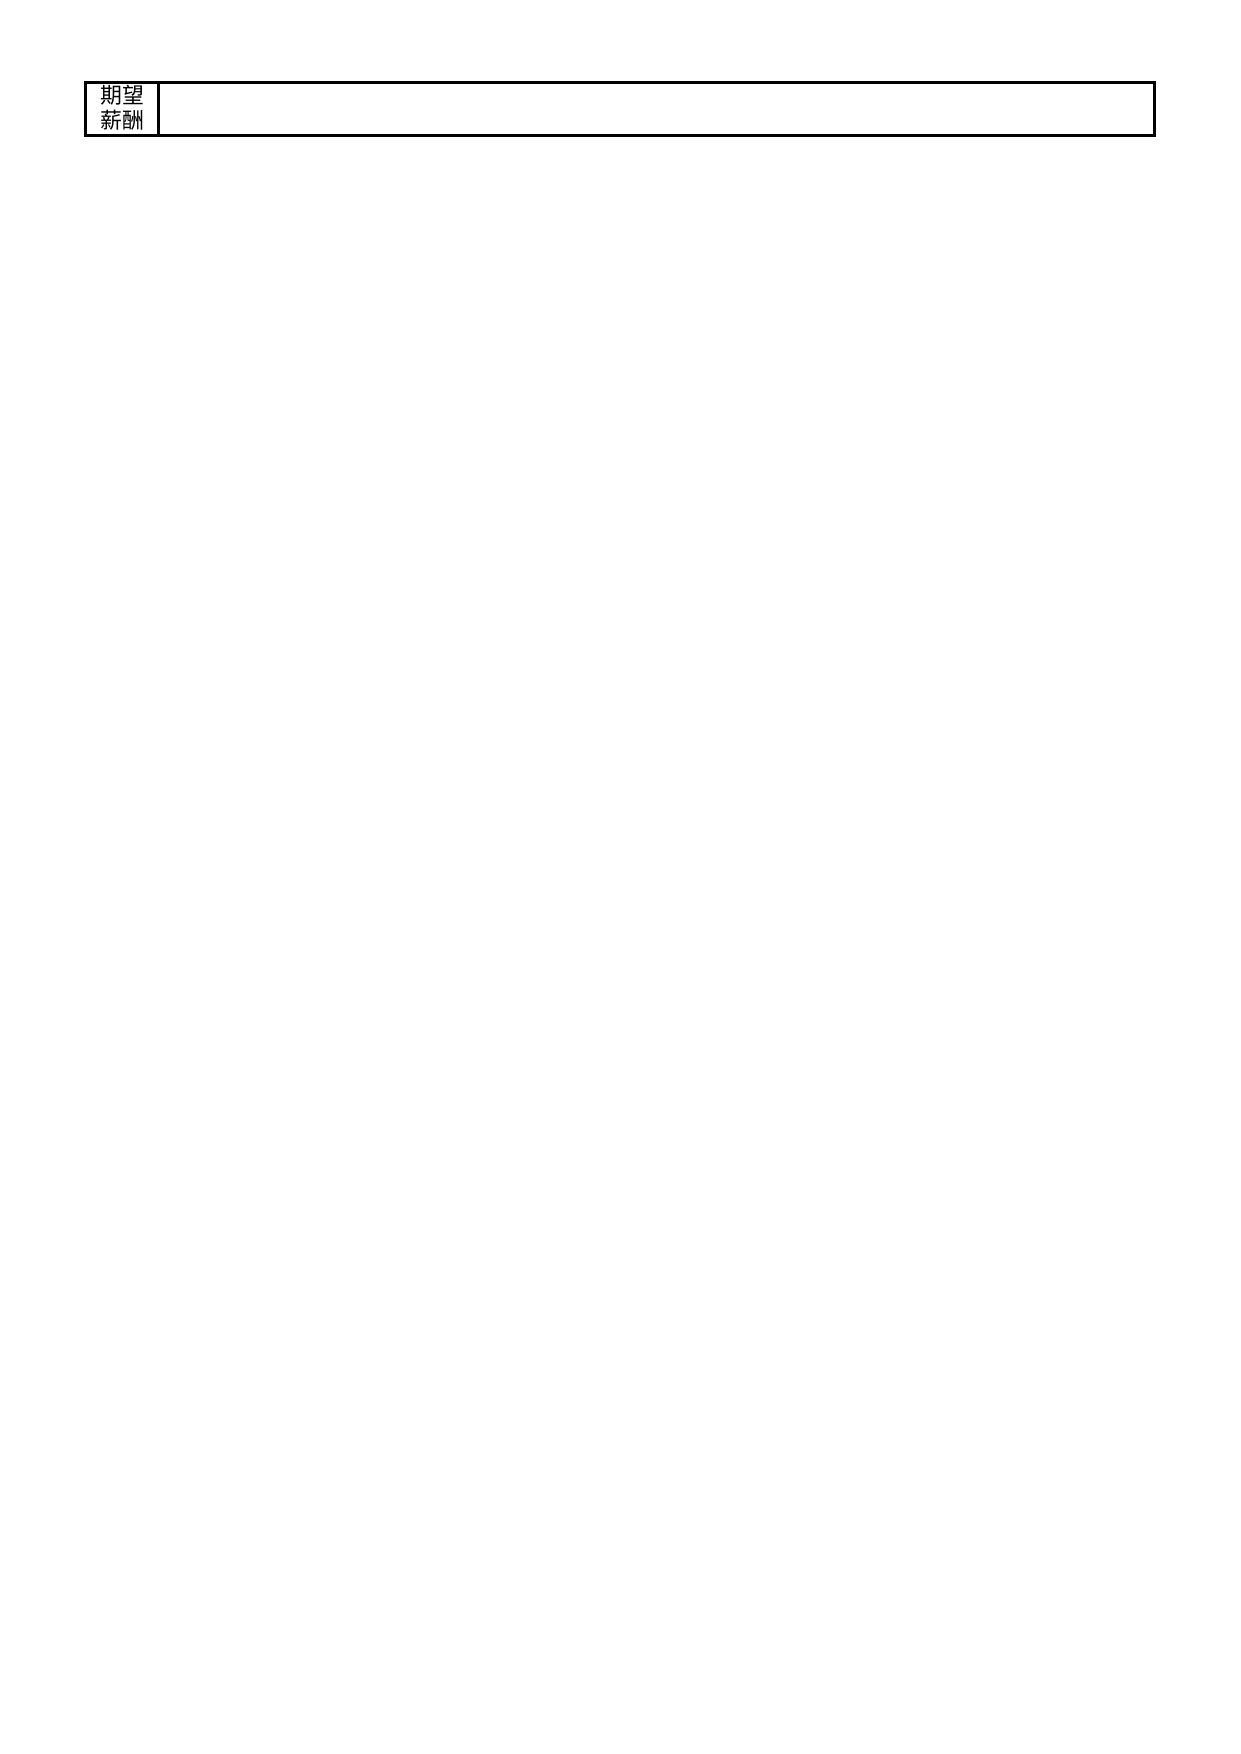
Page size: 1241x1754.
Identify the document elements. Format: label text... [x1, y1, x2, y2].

table_cell [160, 84, 1153, 134]
table_cell 期望薪酬 [87, 84, 157, 134]
